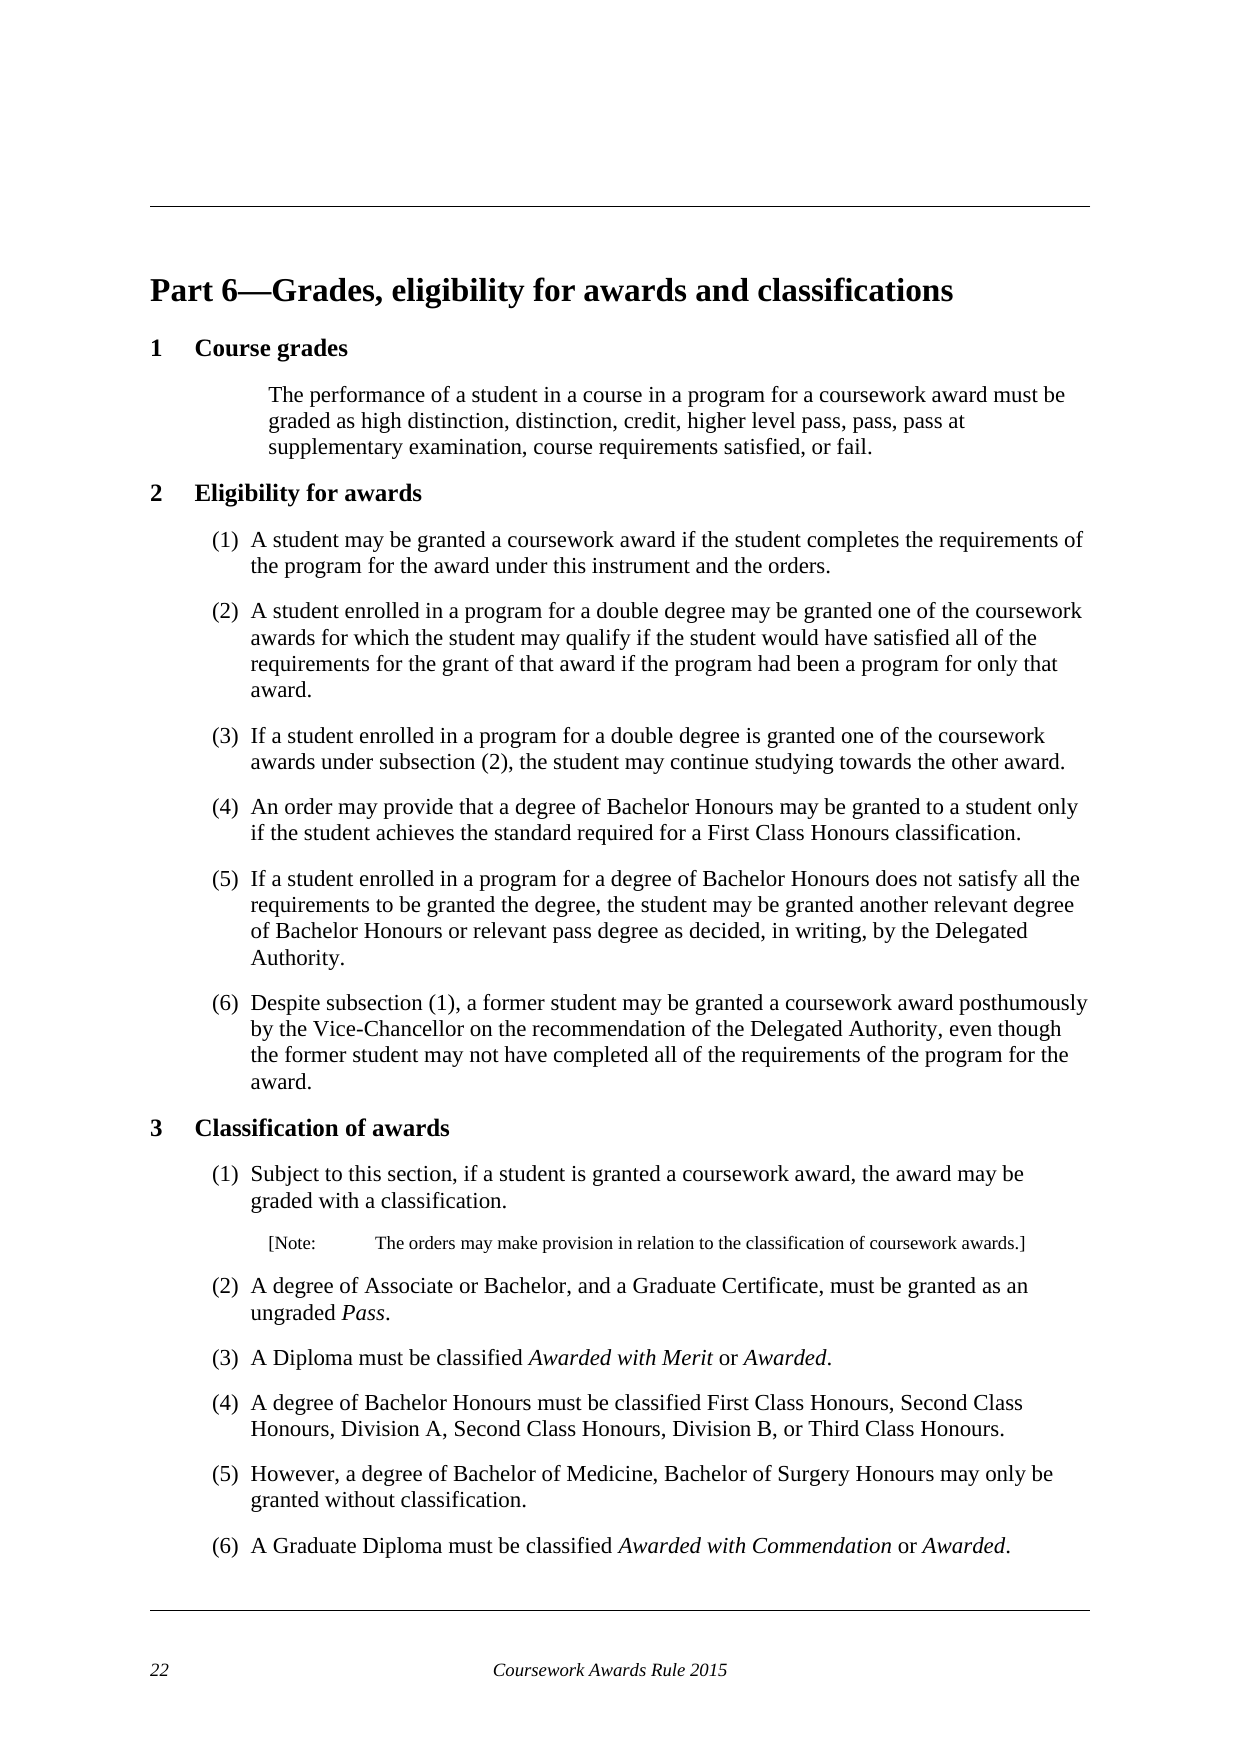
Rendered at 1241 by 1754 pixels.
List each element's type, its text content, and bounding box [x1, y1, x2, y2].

subtitle Subject to this section, if a student is granted a coursework award, the award may be graded with a classification. [238, 1160, 1090, 1213]
subtitle A student may be granted a coursework award if the student completes the requirements of the program for the award under this instrument and the orders. [238, 526, 1090, 579]
subtitle A degree of Associate or Bachelor, and a Graduate Certificate, must be granted as an ungraded Pass. [238, 1272, 1090, 1325]
subtitle If a student enrolled in a program for a degree of Bachelor Honours does not satisfy all the requirements to be granted the degree, the student may be granted another relevant degree of Bachelor Honours or relevant pass degree as decided, in writing, by the Delegated Authority. [238, 864, 1090, 970]
subtitle Course grades [150, 333, 1090, 362]
subtitle A Diploma must be classified Awarded with Merit or Awarded. [238, 1344, 1090, 1370]
text The performance of a student in a course in a program for a coursework award must be graded as high distinction, distinction, credit, higher level pass, pass, pass at supplementary examination, course requirements satisfied, or fail. [268, 381, 1090, 460]
subtitle Eligibility for awards [150, 478, 1090, 507]
subtitle Grades, eligibility for awards and classifications [150, 270, 1090, 308]
subtitle An order may provide that a degree of Bachelor Honours may be granted to a student only if the student achieves the standard required for a First Class Honours classification. [238, 793, 1090, 846]
text [Note: The orders may make provision in relation to the classification of coursework awards.] [268, 1232, 1090, 1253]
subtitle Classification of awards [150, 1113, 1090, 1142]
subtitle Despite subsection (1), a former student may be granted a coursework award posthumously by the Vice-Chancellor on the recommendation of the Delegated Authority, even though the former student may not have completed all of the requirements of the program for the award. [238, 989, 1090, 1094]
subtitle However, a degree of Bachelor of Medicine, Bachelor of Surgery Honours may only be granted without classification. [238, 1460, 1090, 1513]
subtitle A student enrolled in a program for a double degree may be granted one of the coursework awards for which the student may qualify if the student would have satisfied all of the requirements for the grant of that award if the program had been a program for only that award. [238, 597, 1090, 703]
subtitle A degree of Bachelor Honours must be classified First Class Honours, Second Class Honours, Division A, Second Class Honours, Division B, or Third Class Honours. [238, 1389, 1090, 1441]
subtitle If a student enrolled in a program for a double degree is granted one of the coursework awards under subsection (2), the student may continue studying towards the other award. [238, 722, 1090, 774]
subtitle A Graduate Diploma must be classified Awarded with Commendation or Awarded. [238, 1532, 1090, 1558]
